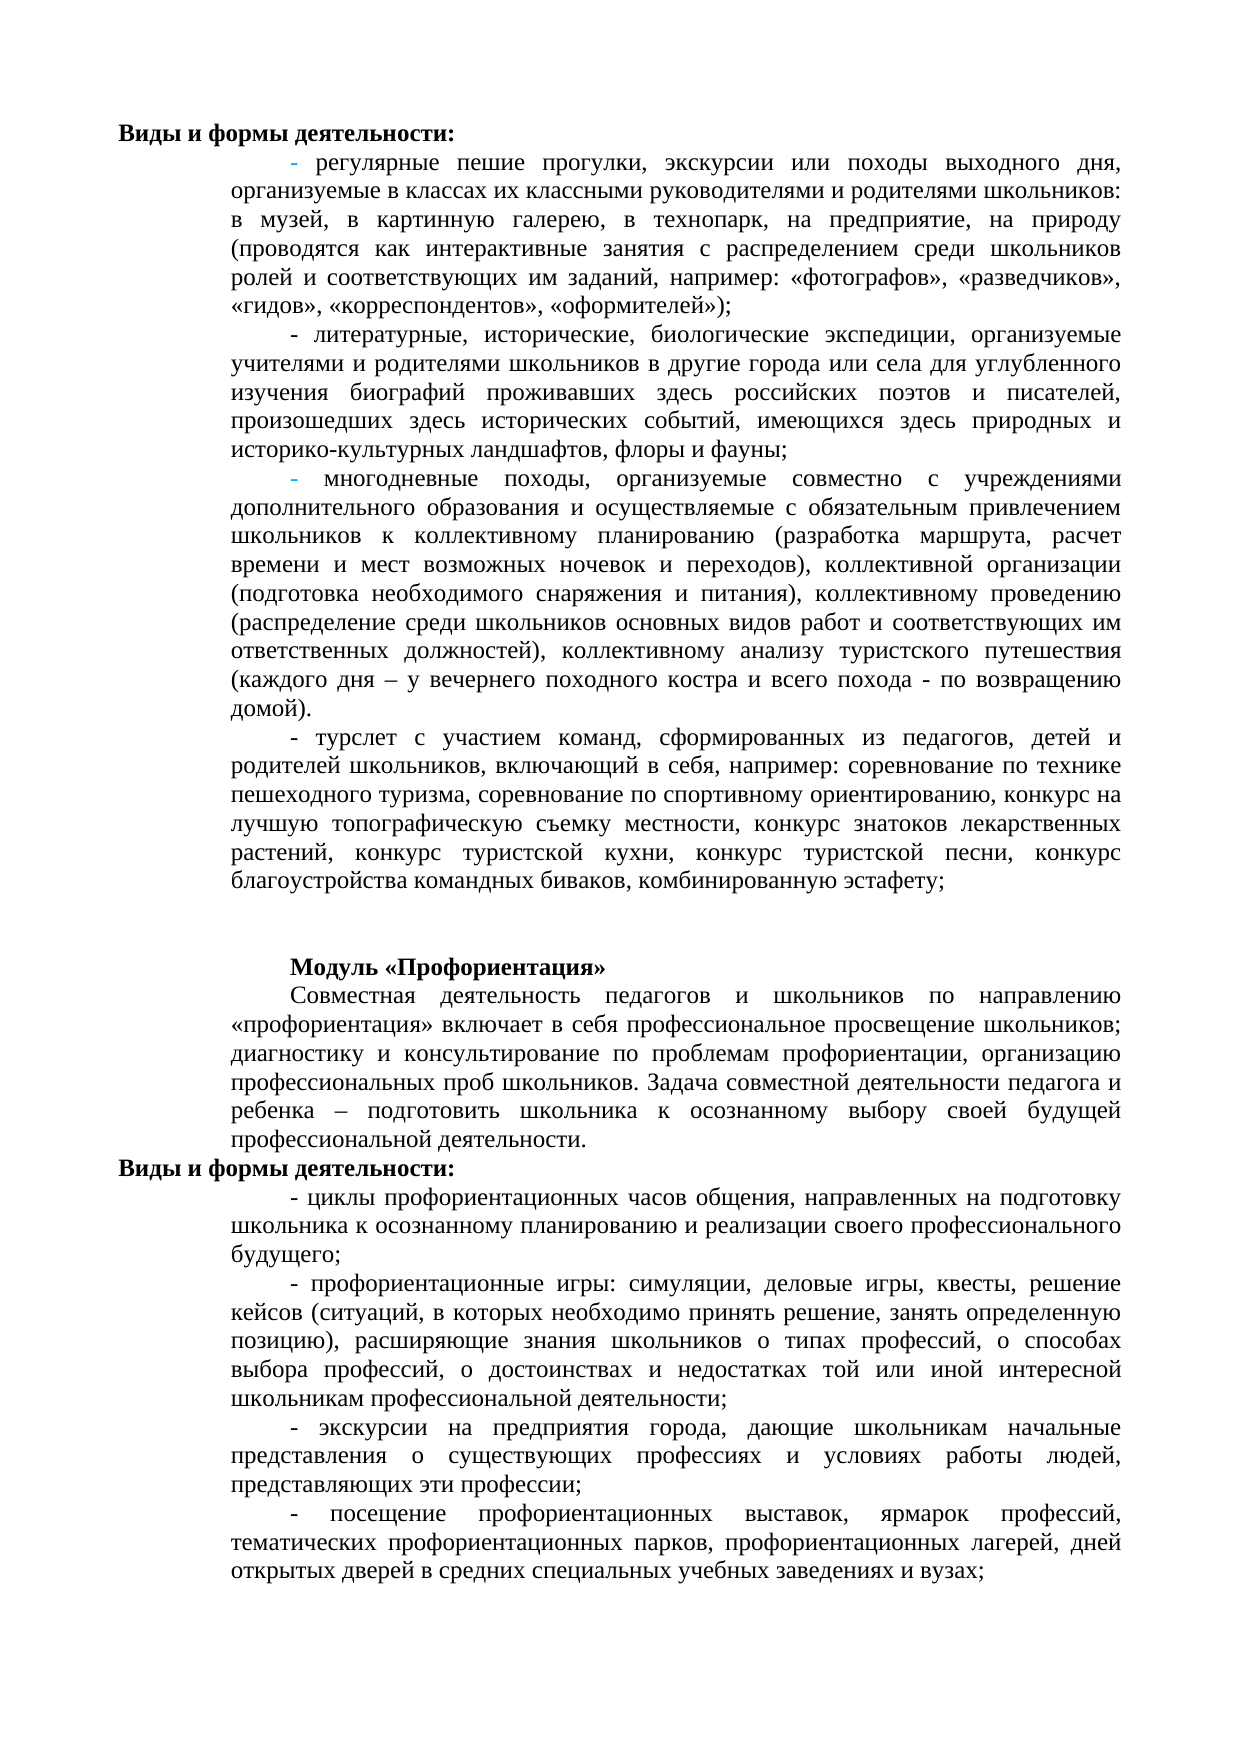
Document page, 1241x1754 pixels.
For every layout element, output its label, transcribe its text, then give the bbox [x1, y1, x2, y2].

text - многодневные походы, организуемые совместно с учреждениями дополнительного образования и осуществляемые с обязательным привлечением школьников к коллективному планированию (разработка маршрута, расчет времени и мест возможных ночевок и переходов), коллективной организации (подготовка необходимого снаряжения и питания), коллективному проведению (распределение среди школьников основных видов работ и соответствующих им ответственных должностей), коллективному анализу туристского путешествия (каждого дня – у вечернего походного костра и всего похода - по возвращению домой). [231, 463, 1122, 722]
text Совместная деятельность педагогов и школьников по направлению «профориентация» включает в себя профессиональное просвещение школьников; диагностику и консультирование по проблемам профориентации, организацию профессиональных проб школьников. Задача совместной деятельности педагога и ребенка – подготовить школьника к осознанному выбору своей будущей профессиональной деятельности. [231, 981, 1122, 1153]
text - турслет с участием команд, сформированных из педагогов, детей и родителей школьников, включающий в себя, например: соревнование по технике пешеходного туризма, соревнование по спортивному ориентированию, конкурс на лучшую топографическую съемку местности, конкурс знатоков лекарственных растений, конкурс туристской кухни, конкурс туристской песни, конкурс благоустройства командных биваков, комбинированную эстафету; [231, 722, 1122, 894]
text Модуль «Профориентация» [231, 952, 1122, 981]
text - регулярные пешие прогулки, экскурсии или походы выходного дня, организуемые в классах их классными руководителями и родителями школьников: в музей, в картинную галерею, в технопарк, на предприятие, на природу (проводятся как интерактивные занятия с распределением среди школьников ролей и соответствующих им заданий, например: «фотографов», «разведчиков», «гидов», «корреспондентов», «оформителей»); [231, 147, 1122, 319]
text - экскурсии на предприятия города, дающие школьникам начальные представления о существующих профессиях и условиях работы людей, представляющих эти профессии; [231, 1412, 1122, 1498]
text - циклы профориентационных часов общения, направленных на подготовку школьника к осознанному планированию и реализации своего профессионального будущего; [231, 1182, 1122, 1268]
text - посещение профориентационных выставок, ярмарок профессий, тематических профориентационных парков, профориентационных лагерей, дней открытых дверей в средних специальных учебных заведениях и вузах; [231, 1498, 1122, 1584]
text - профориентационные игры: симуляции, деловые игры, квесты, решение кейсов (ситуаций, в которых необходимо принять решение, занять определенную позицию), расширяющие знания школьников о типах профессий, о способах выбора профессий, о достоинствах и недостатках той или иной интересной школьникам профессиональной деятельности; [231, 1268, 1122, 1412]
text Виды и формы деятельности: [118, 1153, 1122, 1182]
text - литературные, исторические, биологические экспедиции, организуемые учителями и родителями школьников в другие города или села для углубленного изучения биографий проживавших здесь российских поэтов и писателей, произошедших здесь исторических событий, имеющихся здесь природных и историко-культурных ландшафтов, флоры и фауны; [231, 319, 1122, 463]
text Виды и формы деятельности: [118, 118, 1122, 147]
